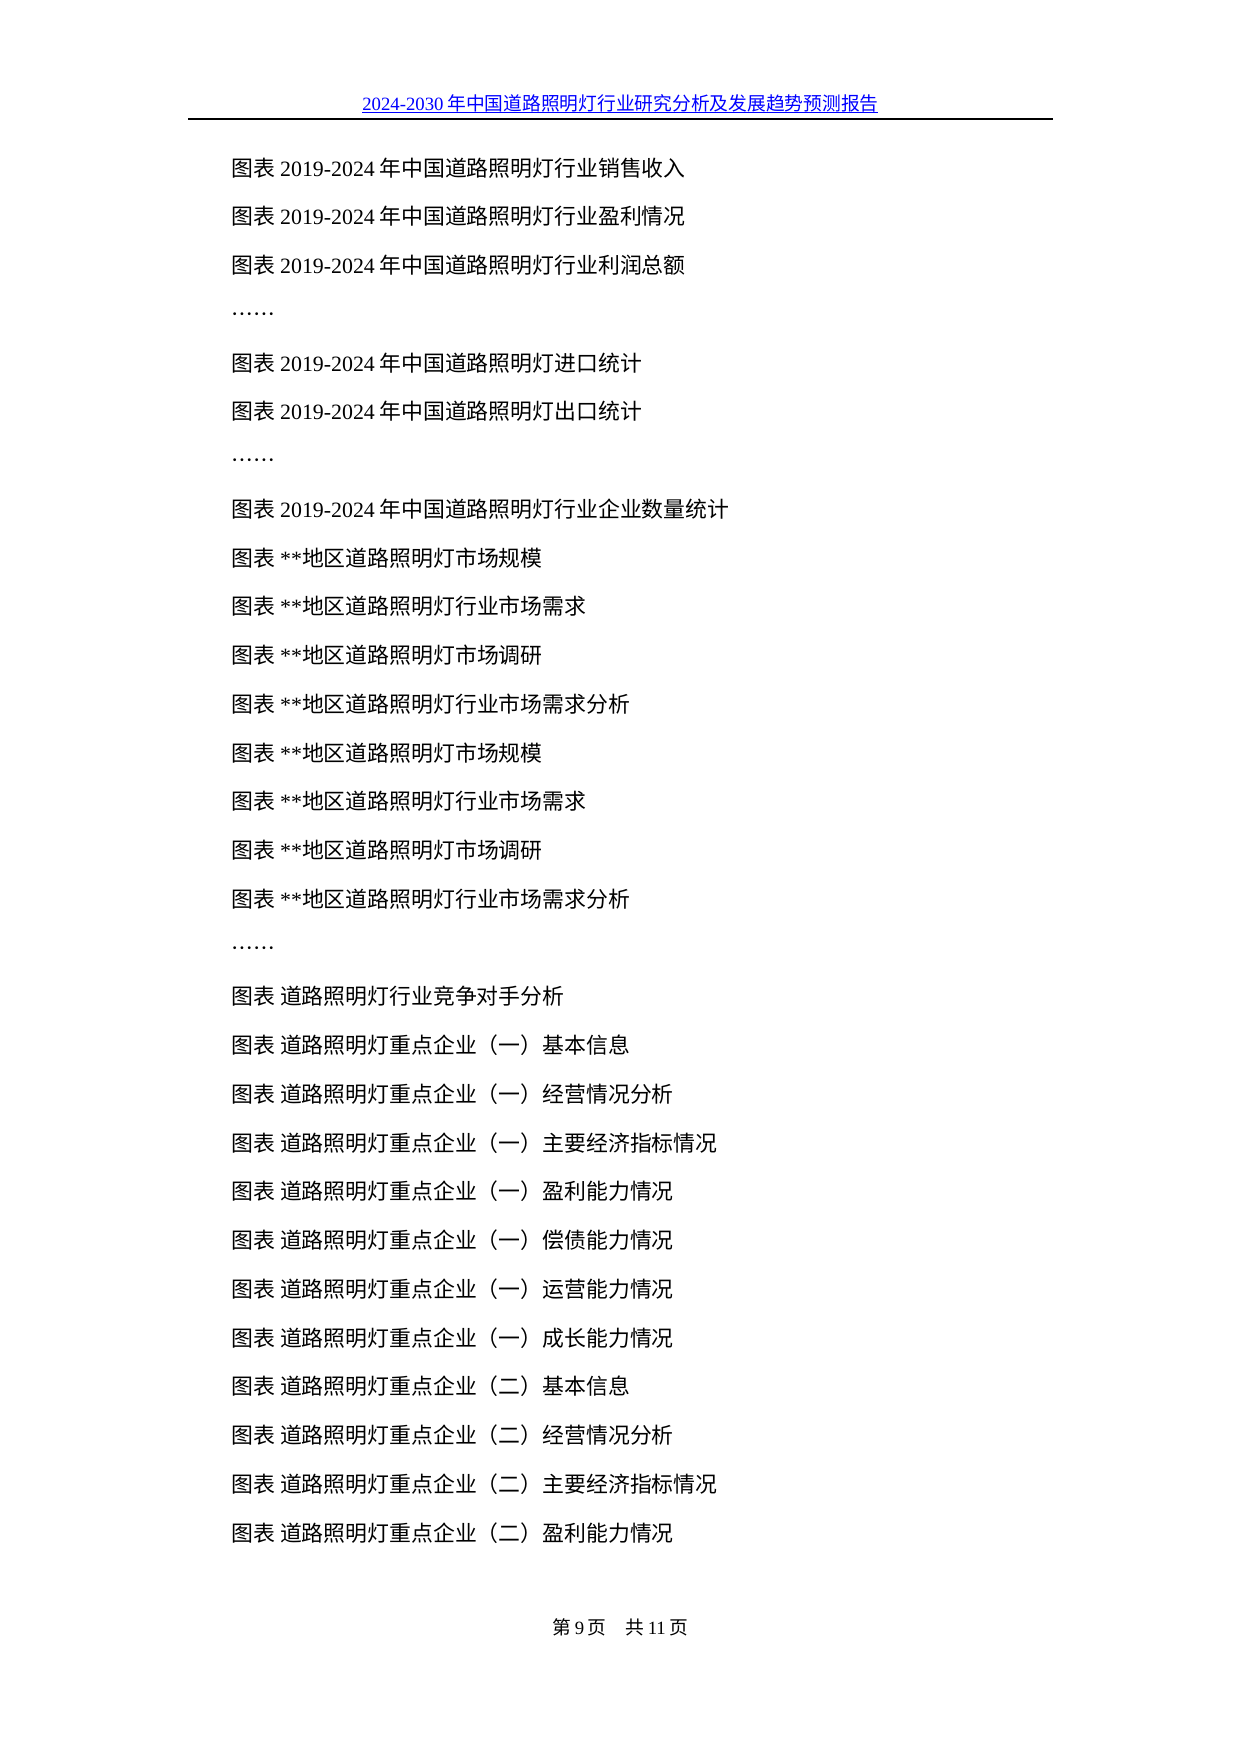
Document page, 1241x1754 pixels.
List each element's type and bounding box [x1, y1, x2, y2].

text [187, 150, 1053, 1548]
